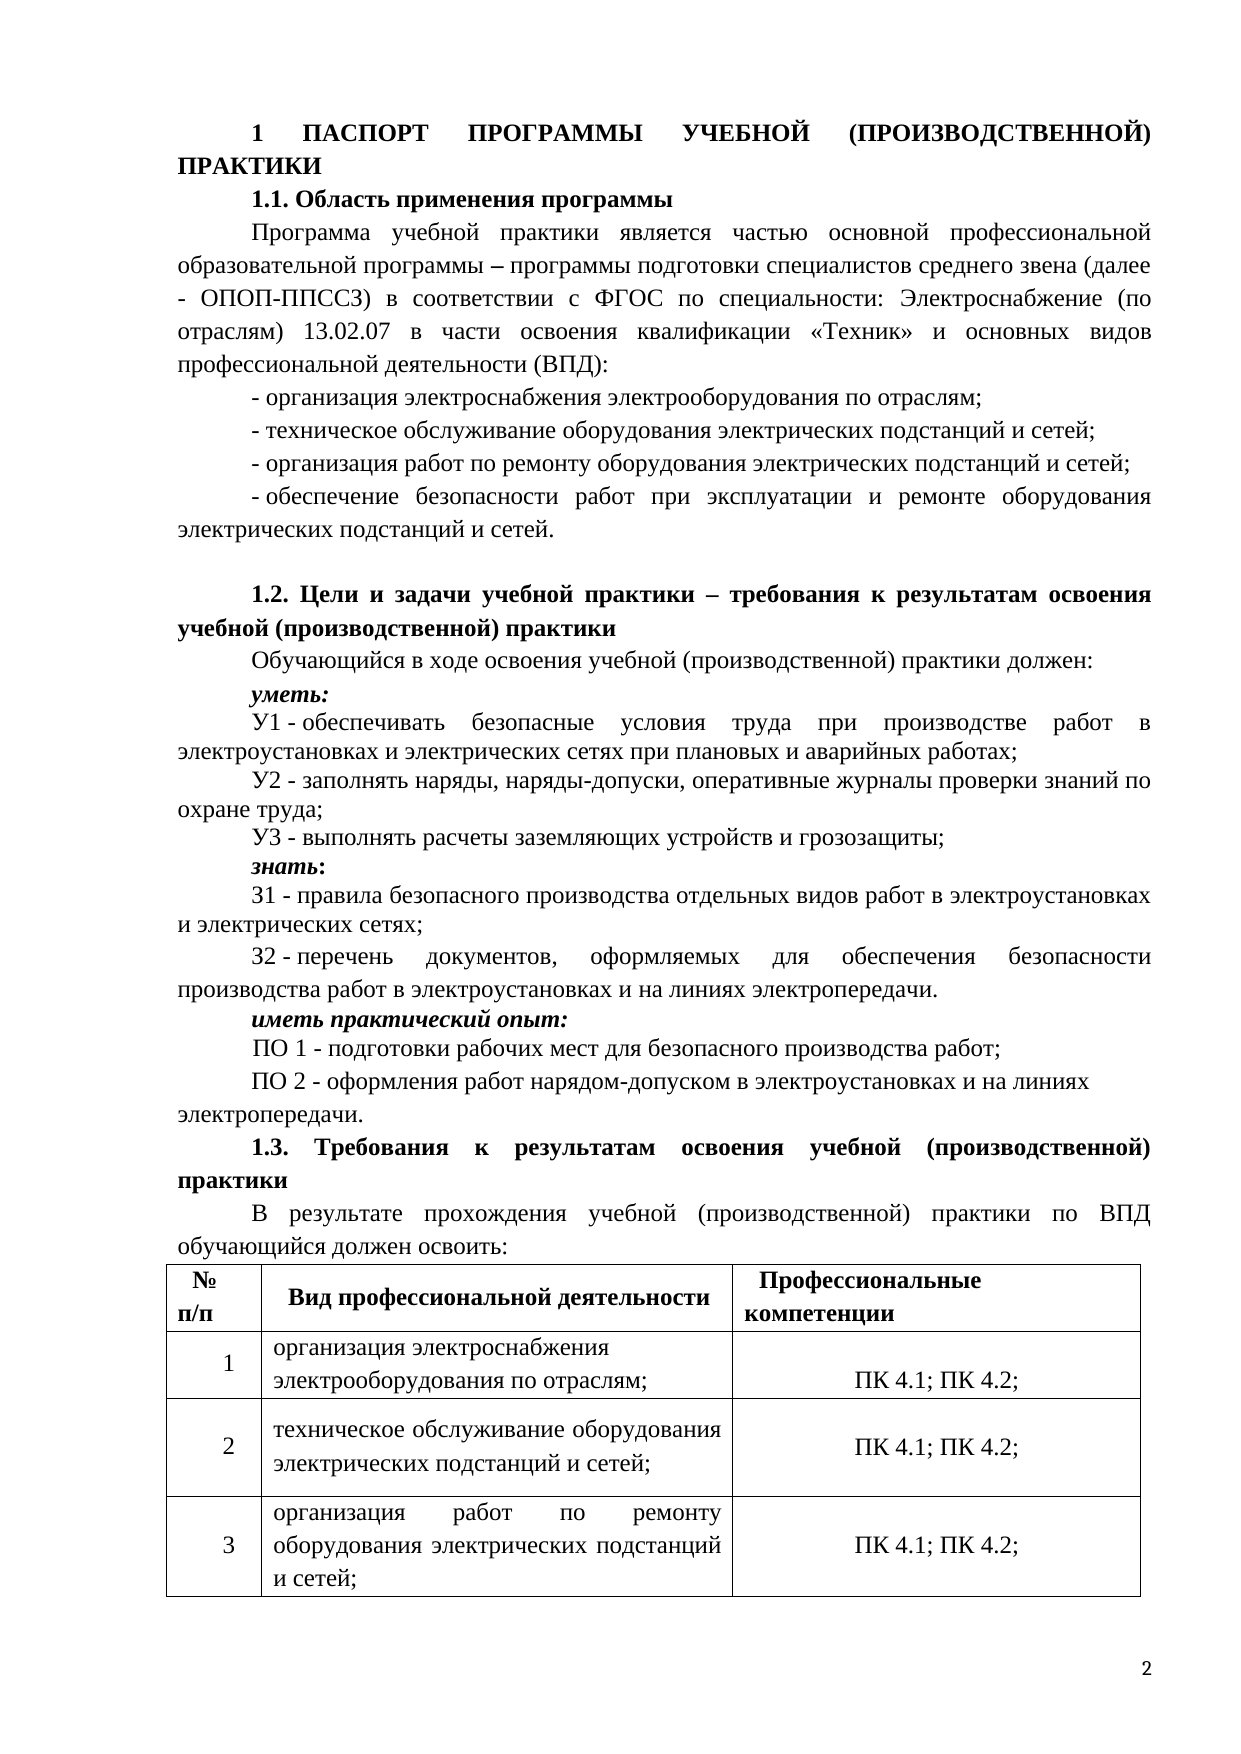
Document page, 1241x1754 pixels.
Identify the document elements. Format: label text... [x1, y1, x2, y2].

text 1.3. Требования к результатам освоения учебной (производственной) практики [177, 1132, 1152, 1194]
text У1 - обеспечивать безопасные условия труда при производстве работ в электроустановках и электрических сетях при плановых и аварийных работах; [177, 707, 1152, 765]
text В результате прохождения учебной (производственной) практики по ВПД обучающийся должен освоить: [177, 1198, 1152, 1260]
text 1.1. Область применения программы [177, 184, 1152, 213]
text З1 - правила безопасного производства отдельных видов работ в электроустановках и электрических сетях; [177, 880, 1152, 937]
table_cell организация работ по ремонту оборудования электрических подстанций и сетей; [262, 1497, 732, 1596]
text Обучающийся в ходе освоения учебной (производственной) практики должен: [177, 646, 1152, 674]
text У3 - выполнять расчеты заземляющих устройств и грозозащиты; [177, 822, 1152, 851]
table_cell ПК 4.1; ПК 4.2; [733, 1497, 1140, 1596]
text уметь: [177, 679, 1152, 707]
table_header Вид профессиональной деятельности [262, 1265, 732, 1331]
text знать: [177, 851, 1152, 880]
text 1 ПАСПОРТ ПРОГРАММЫ УЧЕБНОЙ (ПРОИЗВОДСТВЕННОЙ) ПРАКТИКИ [177, 118, 1152, 180]
table_cell ПК 4.1; ПК 4.2; [733, 1332, 1140, 1398]
text - обеспечение безопасности работ при эксплуатации и ремонте оборудования электрических подстанций и сетей. [177, 481, 1152, 543]
list ПО 2 - оформления работ нарядом-допуском в электроустановках и на линиях электропередачи. [177, 1066, 1152, 1128]
text З2 - перечень документов, оформляемых для обеспечения безопасности производства работ в электроустановках и на линиях электропередачи. [177, 937, 1152, 1004]
text иметь практический опыт: [177, 1004, 1152, 1033]
list ПО 1 - подготовки рабочих мест для безопасного производства работ; [252, 1033, 1152, 1062]
text 1.2. Цели и задачи учебной практики – требования к результатам освоения учебной (производственной) практики [177, 579, 1152, 641]
text - организация электроснабжения электрооборудования по отраслям; [177, 382, 1152, 411]
table_cell 1 [167, 1332, 261, 1398]
text Программа учебной практики является частью основной профессиональной образовательной программы – программы подготовки специалистов среднего звена (далее - ОПОП-ППССЗ) в соответствии с ФГОС по специальности: Электроснабжение (по отраслям) 13.02.07 в части освоения квалификации «Техник» и основных видов профессиональной деятельности (ВПД): [177, 217, 1152, 378]
table_cell организация электроснабжения электрооборудования по отраслям; [262, 1332, 732, 1398]
table_cell техническое обслуживание оборудования электрических подстанций и сетей; [262, 1399, 732, 1496]
table_cell 3 [167, 1497, 261, 1596]
table_cell 2 [167, 1399, 261, 1496]
text У2 - заполнять наряды, наряды-допуски, оперативные журналы проверки знаний по охране труда; [177, 765, 1152, 822]
table_header № п/п [167, 1265, 261, 1331]
text - техническое обслуживание оборудования электрических подстанций и сетей; [177, 415, 1152, 444]
table_cell ПК 4.1; ПК 4.2; [733, 1399, 1140, 1496]
table_header Профессиональные компетенции [733, 1265, 1140, 1331]
text - организация работ по ремонту оборудования электрических подстанций и сетей; [177, 448, 1152, 477]
